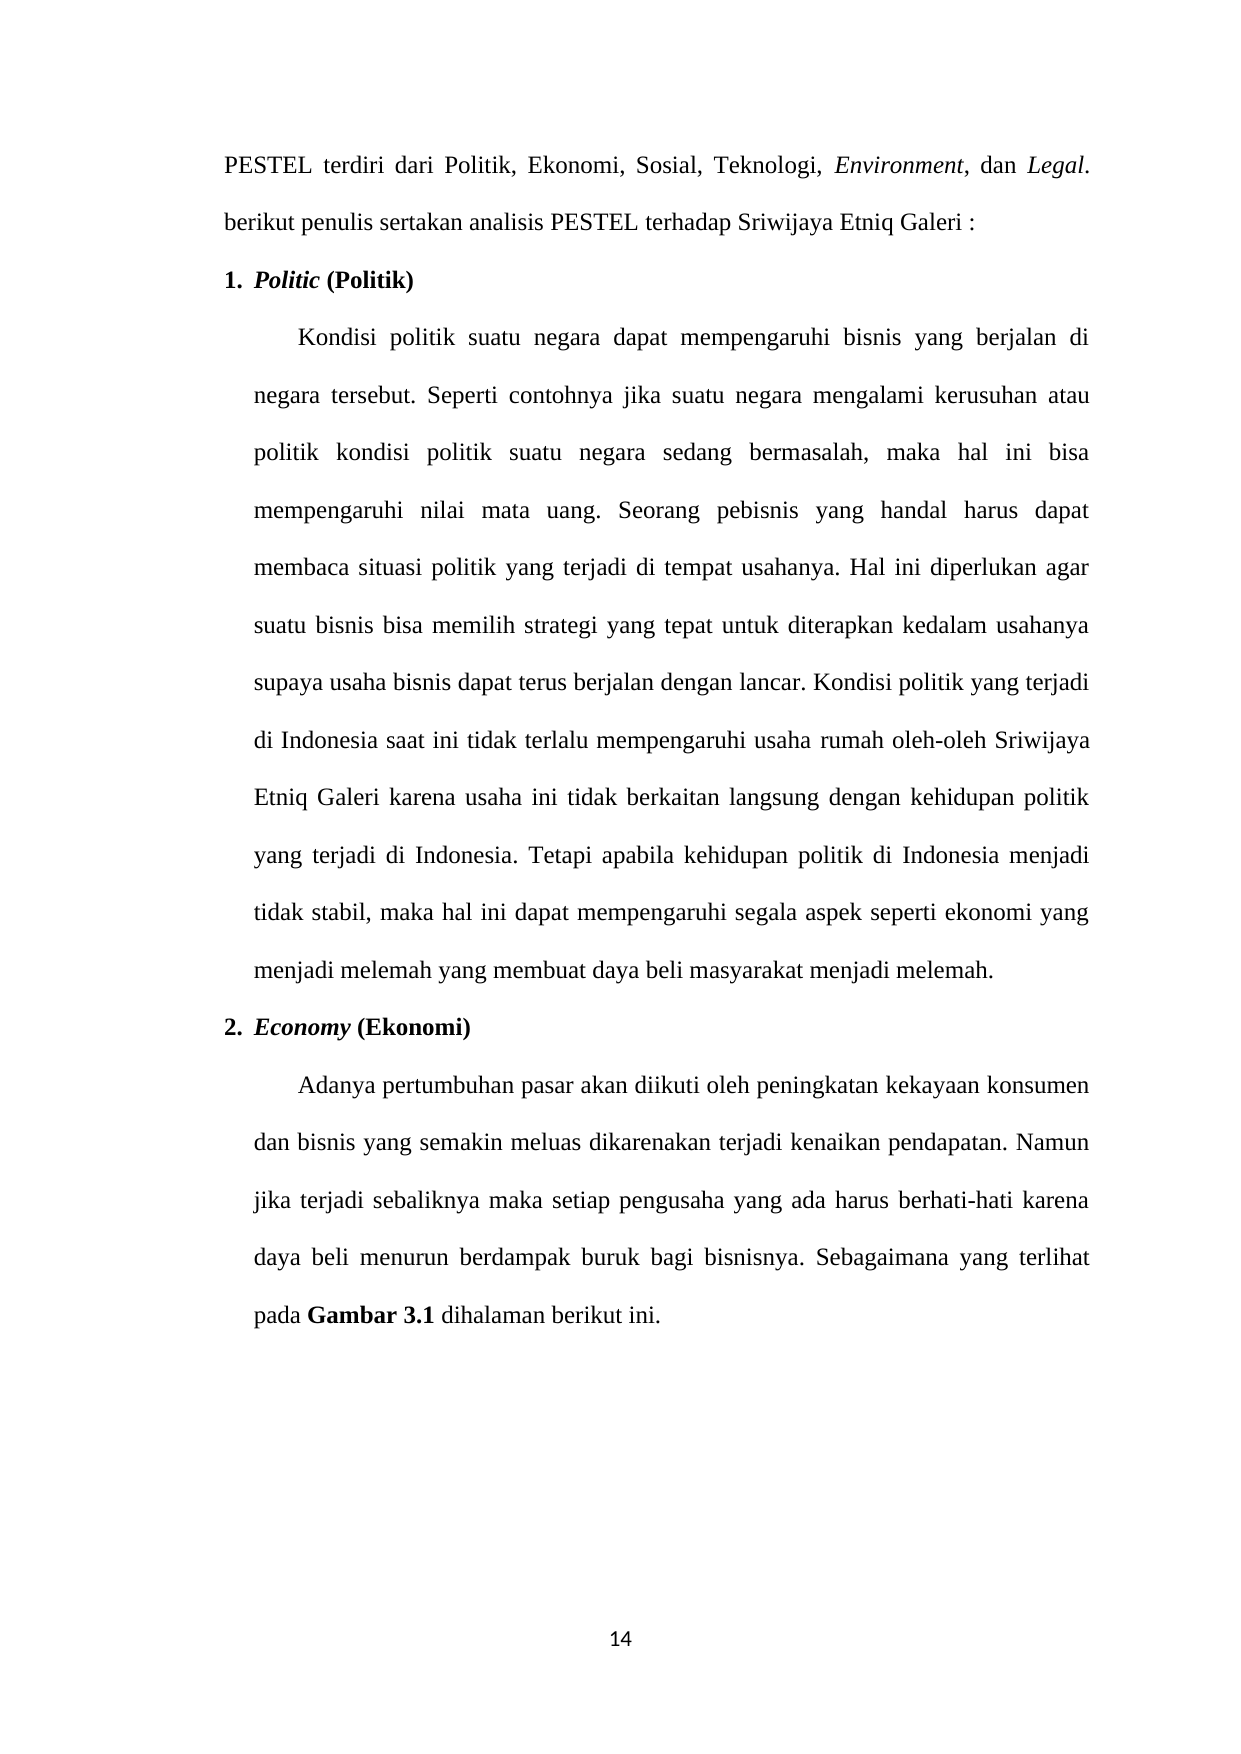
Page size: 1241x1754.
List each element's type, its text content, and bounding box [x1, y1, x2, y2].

text Adanya pertumbuhan pasar akan diikuti oleh peningkatan kekayaan konsumen dan bisnis yang semakin meluas dikarenakan terjadi kenaikan pendapatan. Namun jika terjadi sebaliknya maka setiap pengusaha yang ada harus berhati-hati karena daya beli menurun berdampak buruk bagi bisnisnya. Sebagaimana yang terlihat pada Gambar 3.1 dihalaman berikut ini. [253, 1070, 1090, 1329]
list Politic (Politik) [224, 265, 1090, 294]
list Economy (Ekonomi) [224, 1012, 1090, 1041]
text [224, 150, 1090, 236]
text Kondisi politik suatu negara dapat mempengaruhi bisnis yang berjalan di negara tersebut. Seperti contohnya jika suatu negara mengalami kerusuhan atau politik kondisi politik suatu negara sedang bermasalah, maka hal ini bisa mempengaruhi nilai mata uang. Seorang pebisnis yang handal harus dapat membaca situasi politik yang terjadi di tempat usahanya. Hal ini diperlukan agar suatu bisnis bisa memilih strategi yang tepat untuk diterapkan kedalam usahanya supaya usaha bisnis dapat terus berjalan dengan lancar. Kondisi politik yang terjadi di Indonesia saat ini tidak terlalu mempengaruhi usaha rumah oleh-oleh Sriwijaya Etniq Galeri karena usaha ini tidak berkaitan langsung dengan kehidupan politik yang terjadi di Indonesia. Tetapi apabila kehidupan politik di Indonesia menjadi tidak stabil, maka hal ini dapat mempengaruhi segala aspek seperti ekonomi yang menjadi melemah yang membuat daya beli masyarakat menjadi melemah. [253, 322, 1090, 984]
